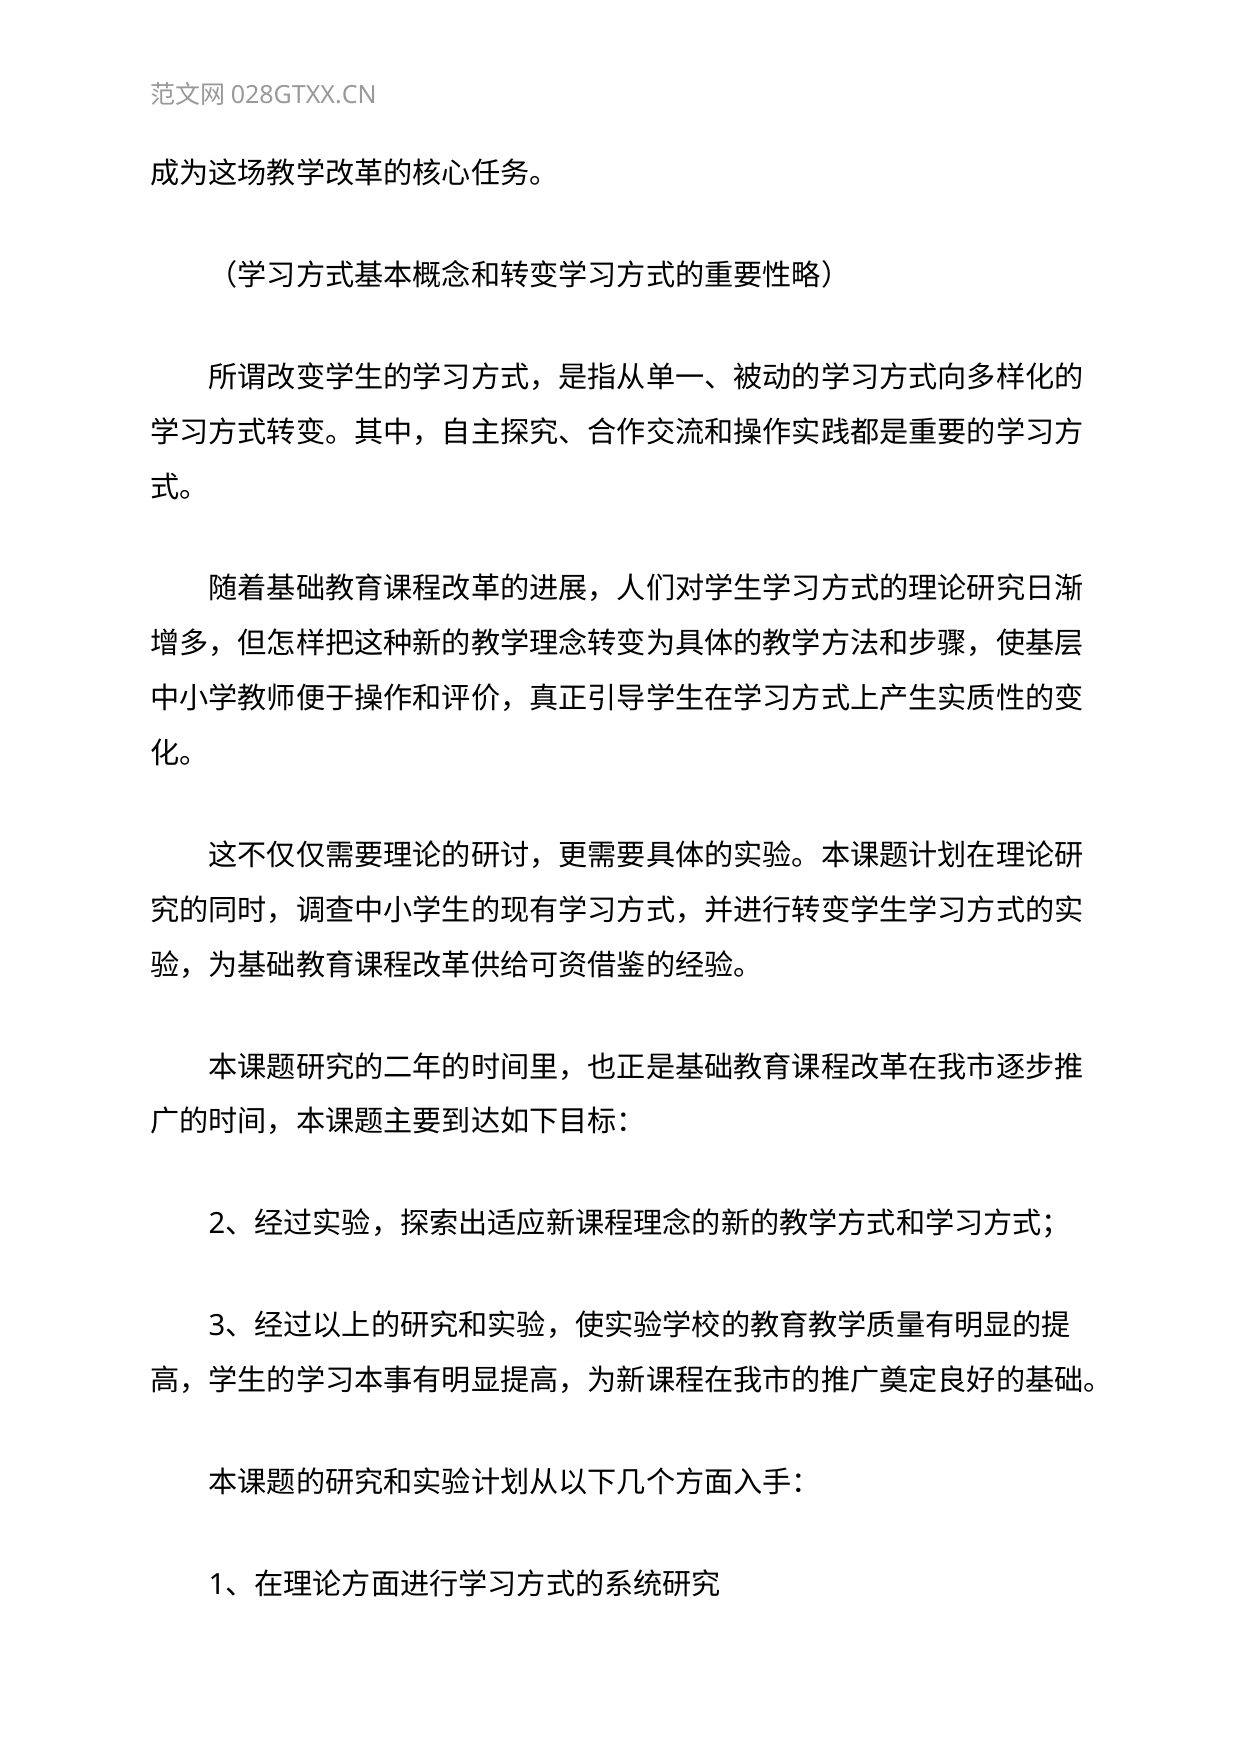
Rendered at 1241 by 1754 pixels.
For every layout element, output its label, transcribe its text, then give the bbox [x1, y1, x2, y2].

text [150, 150, 1090, 192]
text 随着基础教育课程改革的进展，人们对学生学习方式的理论研究日渐增多，但怎样把这种新的教学理念转变为具体的教学方法和步骤，使基层中小学教师便于操作和评价，真正引导学生在学习方式上产生实质性的变化。 [150, 565, 1090, 772]
text 3、经过以上的研究和实验，使实验学校的教育教学质量有明显的提高，学生的学习本事有明显提高，为新课程在我市的推广奠定良好的基础。 [150, 1302, 1090, 1399]
text 这不仅仅需要理论的研讨，更需要具体的实验。本课题计划在理论研究的同时，调查中小学生的现有学习方式，并进行转变学生学习方式的实验，为基础教育课程改革供给可资借鉴的经验。 [150, 832, 1090, 984]
text （学习方式基本概念和转变学习方式的重要性略） [150, 252, 1090, 294]
text 2、经过实验，探索出适应新课程理念的新的教学方式和学习方式； [150, 1200, 1090, 1242]
text 本课题研究的二年的时间里，也正是基础教育课程改革在我市逐步推广的时间，本课题主要到达如下目标： [150, 1043, 1090, 1140]
text 所谓改变学生的学习方式，是指从单一、被动的学习方式向多样化的学习方式转变。其中，自主探究、合作交流和操作实践都是重要的学习方式。 [150, 353, 1090, 506]
text 1、在理论方面进行学习方式的系统研究 [150, 1560, 1090, 1603]
text 本课题的研究和实验计划从以下几个方面入手： [150, 1458, 1090, 1501]
